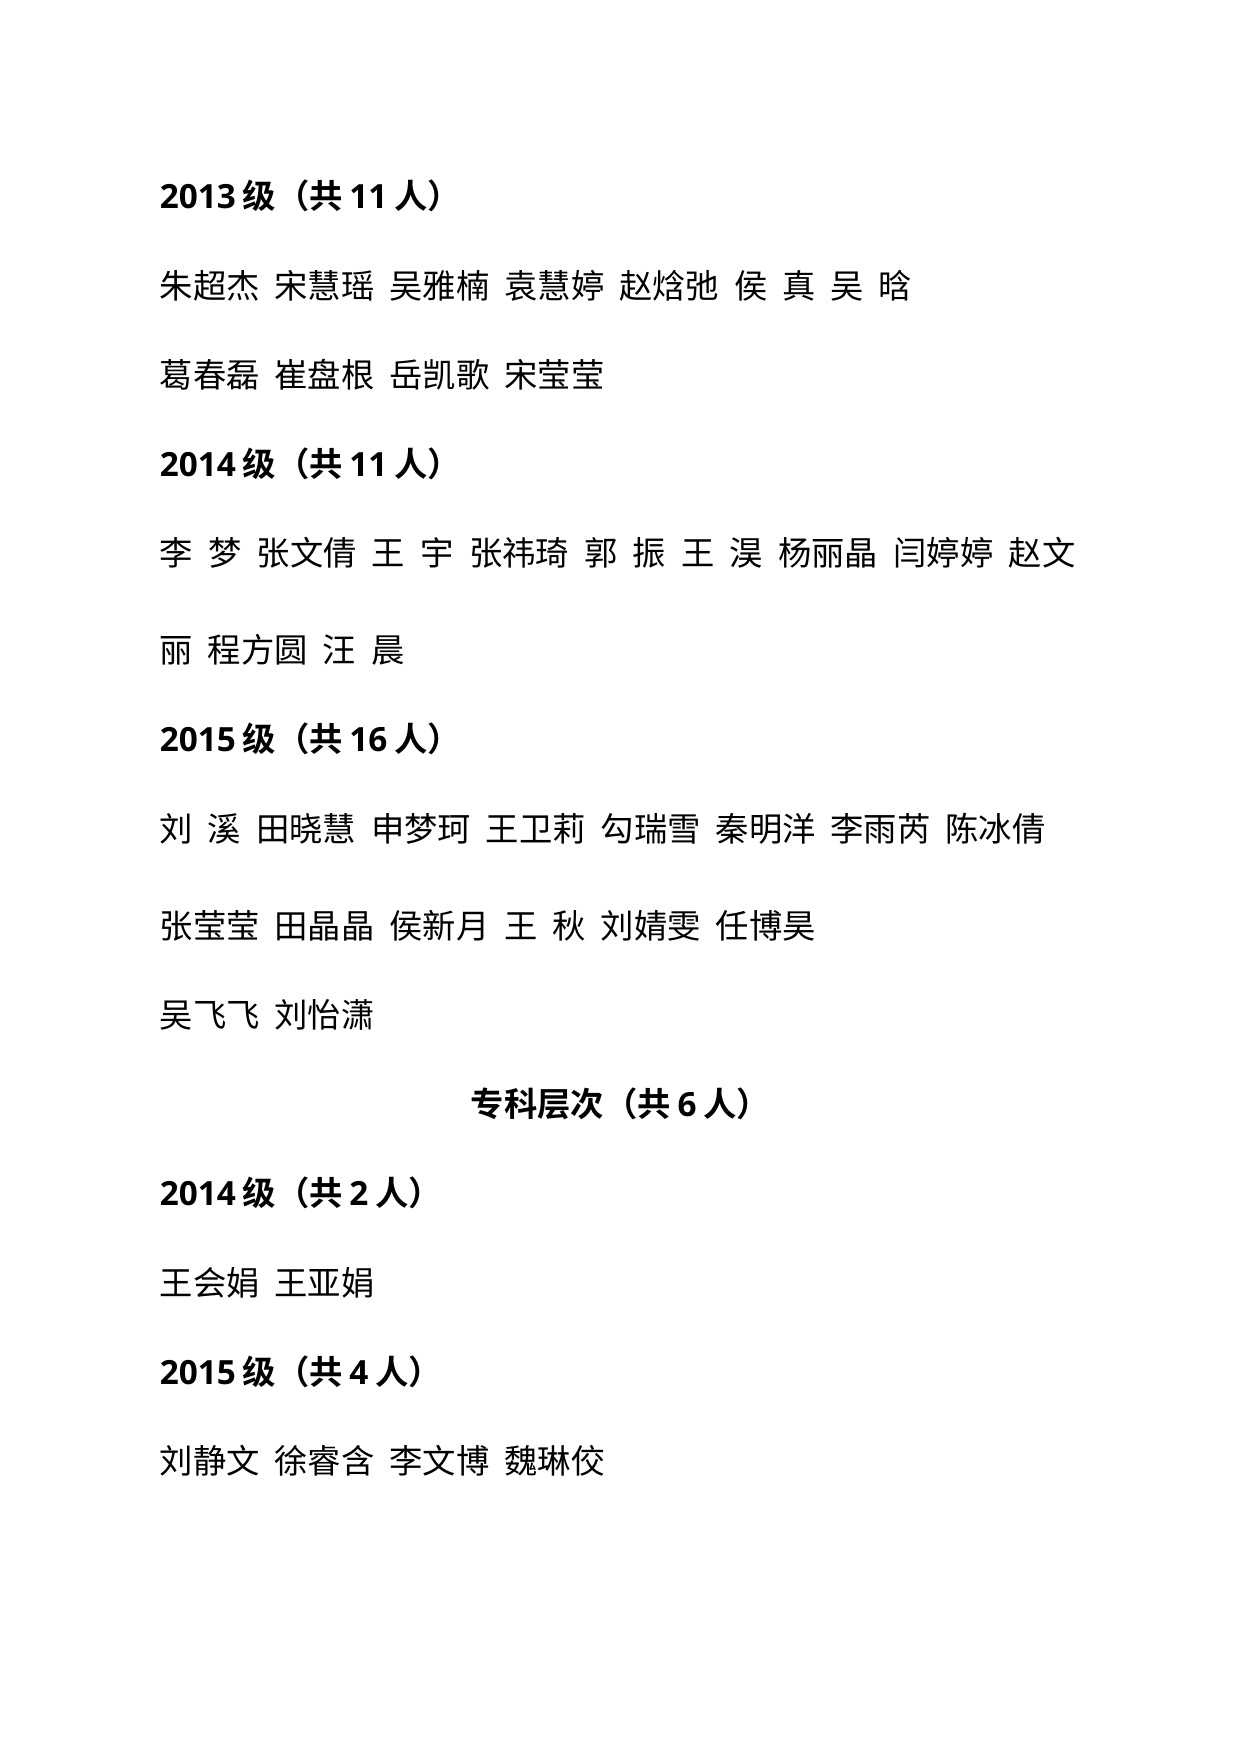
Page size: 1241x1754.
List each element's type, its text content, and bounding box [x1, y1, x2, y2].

text 葛春磊 崔盘根 岳凯歌 宋莹莹 [159, 340, 1081, 405]
text 刘 溪 田晓慧 申梦珂 王卫莉 勾瑞雪 秦明洋 李雨芮 陈冰倩 张莹莹 田晶晶 侯新月 王 秋 刘婧雯 任博昊 [159, 794, 1081, 957]
text 2013级（共11人） [159, 162, 1081, 227]
text 2015级（共4人） [159, 1337, 1081, 1402]
text 2014级（共11人） [159, 429, 1081, 494]
text 朱超杰 宋慧瑶 吴雅楠 袁慧婷 赵焓弛 侯 真 吴 晗 [159, 251, 1081, 316]
text 2014级（共2人） [159, 1159, 1081, 1224]
text 吴飞飞 刘怡潇 [159, 981, 1081, 1046]
text 2015级（共16人） [159, 705, 1081, 770]
text 刘静文 徐睿含 李文博 魏琳佼 [159, 1426, 1081, 1491]
text 王会娟 王亚娟 [159, 1248, 1081, 1313]
text 李 梦 张文倩 王 宇 张祎琦 郭 振 王 淏 杨丽晶 闫婷婷 赵文丽 程方圆 汪 晨 [159, 518, 1081, 681]
text 专科层次（共6人） [159, 1070, 1081, 1135]
